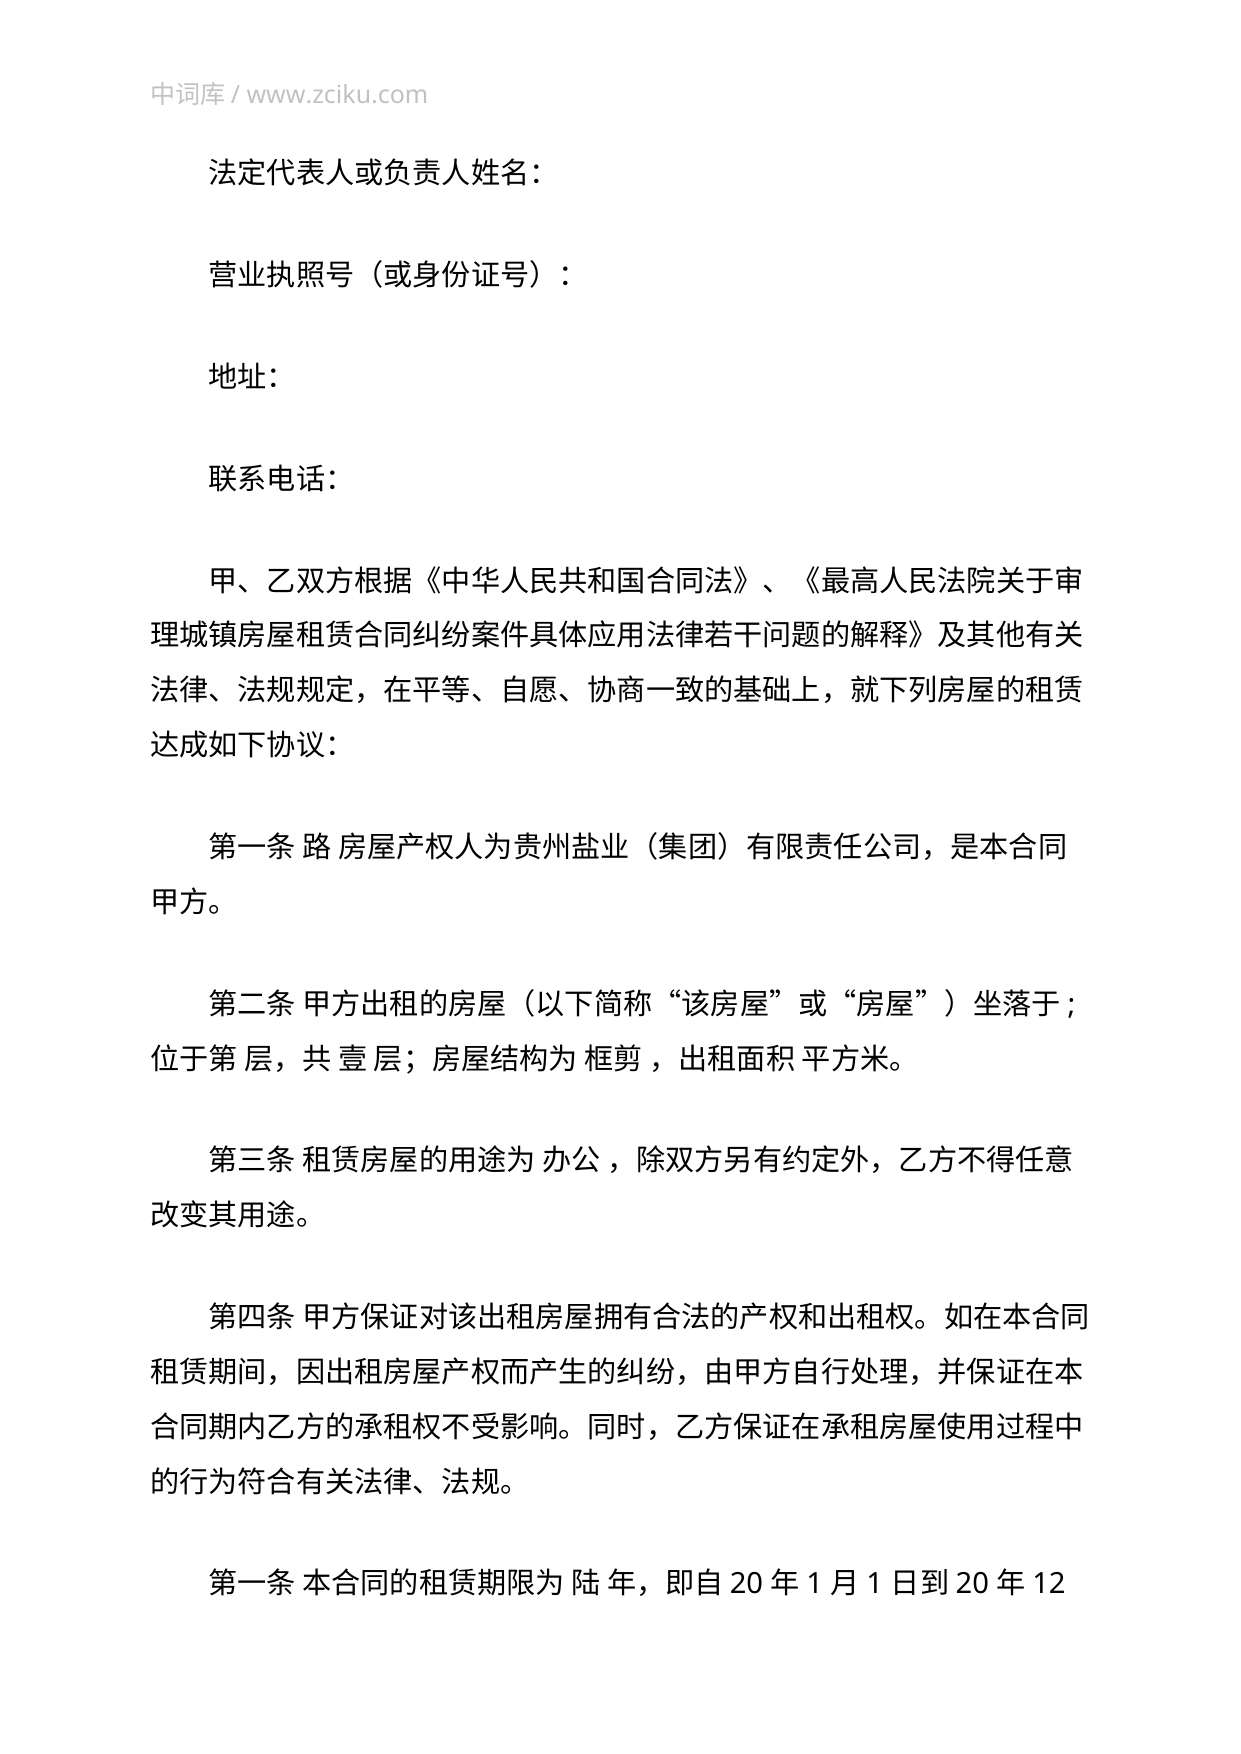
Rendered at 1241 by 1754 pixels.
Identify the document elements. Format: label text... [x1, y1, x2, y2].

text 第一条 路 房屋产权人为贵州盐业（集团）有限责任公司，是本合同甲方。 [150, 823, 1090, 921]
text 甲、乙双方根据《中华人民共和国合同法》、《最高人民法院关于审理城镇房屋租赁合同纠纷案件具体应用法律若干问题的解释》及其他有关法律、法规规定，在平等、自愿、协商一致的基础上，就下列房屋的租赁达成如下协议： [150, 557, 1090, 764]
text 联系电话： [150, 455, 1090, 498]
text 法定代表人或负责人姓名： [150, 150, 1090, 192]
text 第三条 租赁房屋的用途为 办公 ，除双方另有约定外，乙方不得任意改变其用途。 [150, 1137, 1090, 1234]
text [150, 1560, 1090, 1602]
text 第二条 甲方出租的房屋（以下简称“该房屋”或“房屋”）坐落于 ;位于第 层，共 壹 层；房屋结构为 框剪 ，出租面积 平方米。 [150, 980, 1090, 1077]
text 地址： [150, 353, 1090, 396]
text 营业执照号（或身份证号）： [150, 252, 1090, 294]
text 第四条 甲方保证对该出租房屋拥有合法的产权和出租权。如在本合同租赁期间，因出租房屋产权而产生的纠纷，由甲方自行处理，并保证在本合同期内乙方的承租权不受影响。同时，乙方保证在承租房屋使用过程中的行为符合有关法律、法规。 [150, 1294, 1090, 1501]
